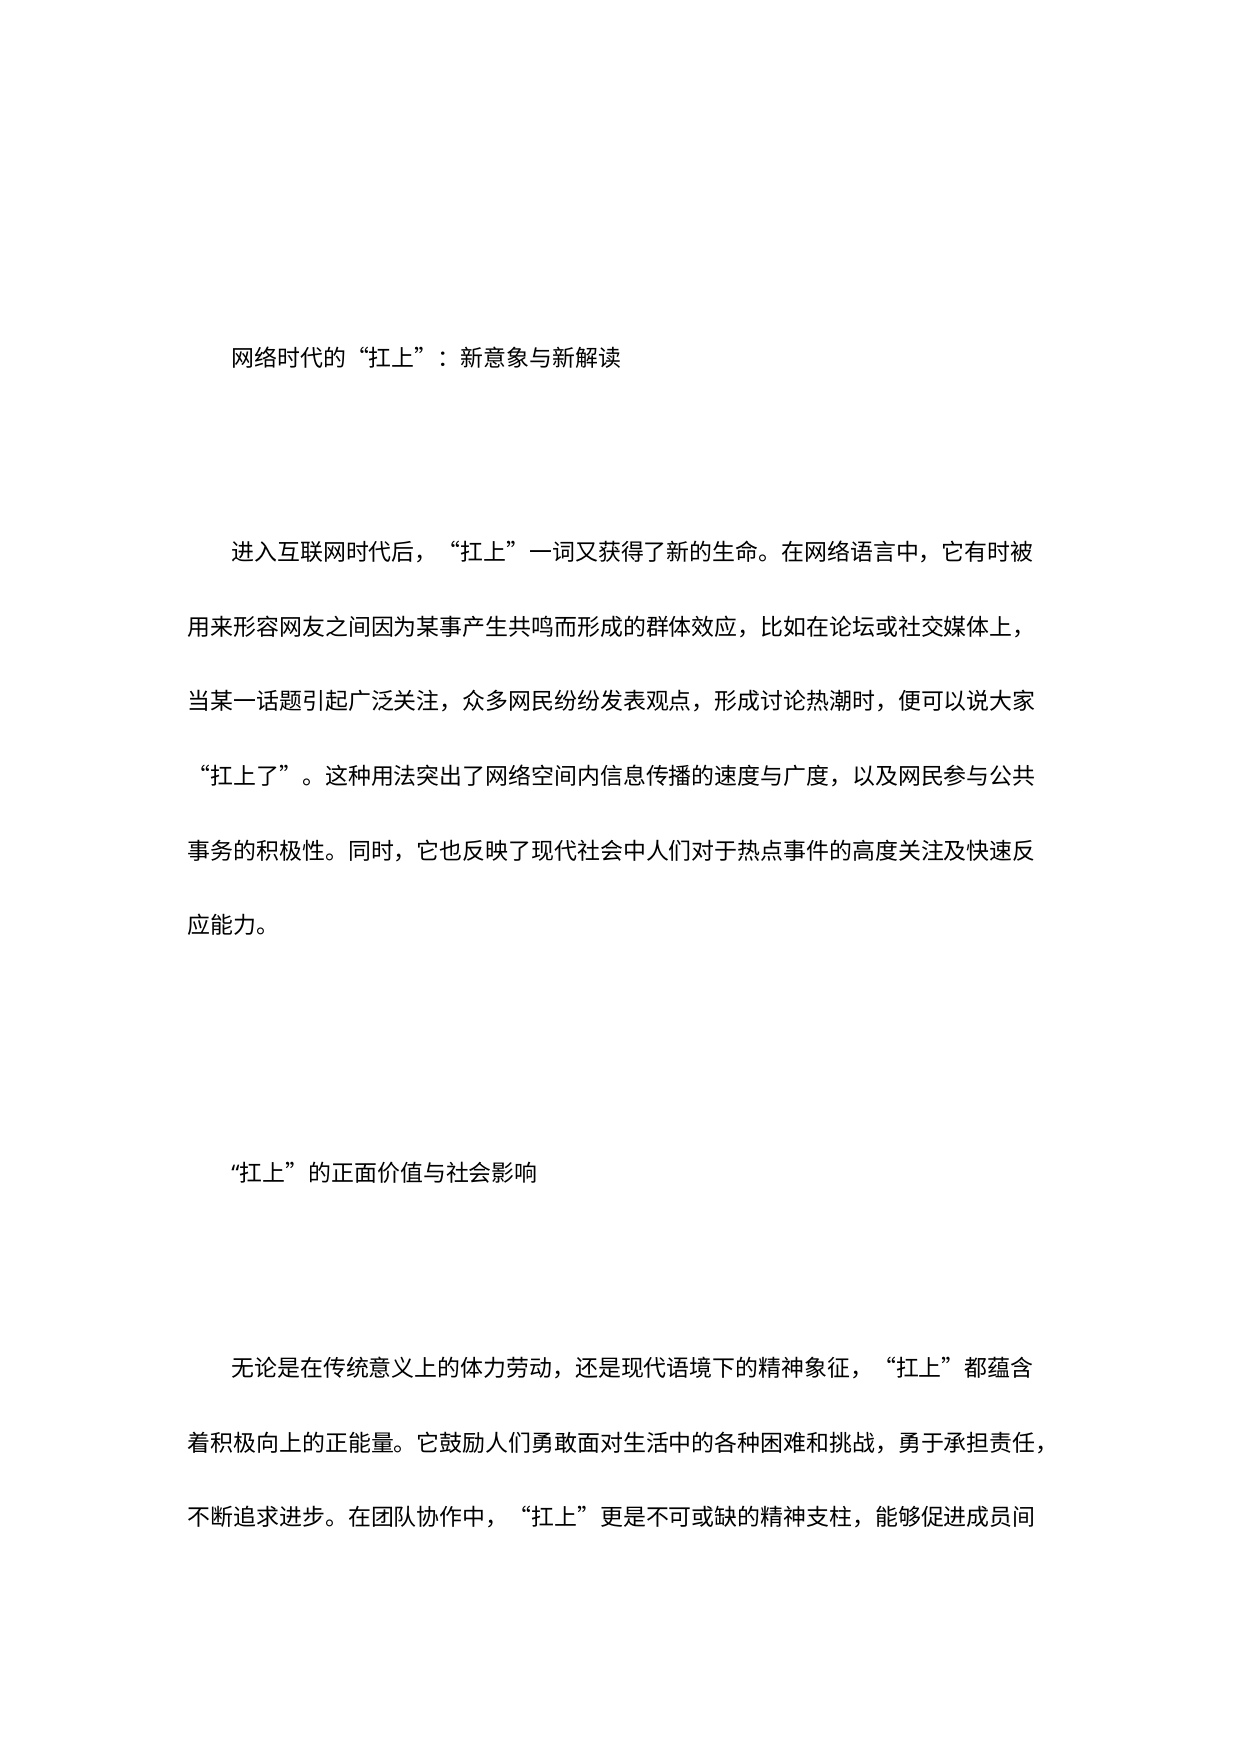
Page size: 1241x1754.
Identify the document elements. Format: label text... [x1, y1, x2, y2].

text 网络时代的“扛上”：新意象与新解读 [187, 323, 1053, 388]
text 进入互联网时代后，“扛上”一词又获得了新的生命。在网络语言中，它有时被用来形容网友之间因为某事产生共鸣而形成的群体效应，比如在论坛或社交媒体上，当某一话题引起广泛关注，众多网民纷纷发表观点，形成讨论热潮时，便可以说大家“扛上了”。这种用法突出了网络空间内信息传播的速度与广度，以及网民参与公共事务的积极性。同时，它也反映了现代社会中人们对于热点事件的高度关注及快速反应能力。 [187, 518, 1053, 956]
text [187, 1334, 1053, 1548]
text “扛上”的正面价值与社会影响 [187, 1139, 1053, 1204]
